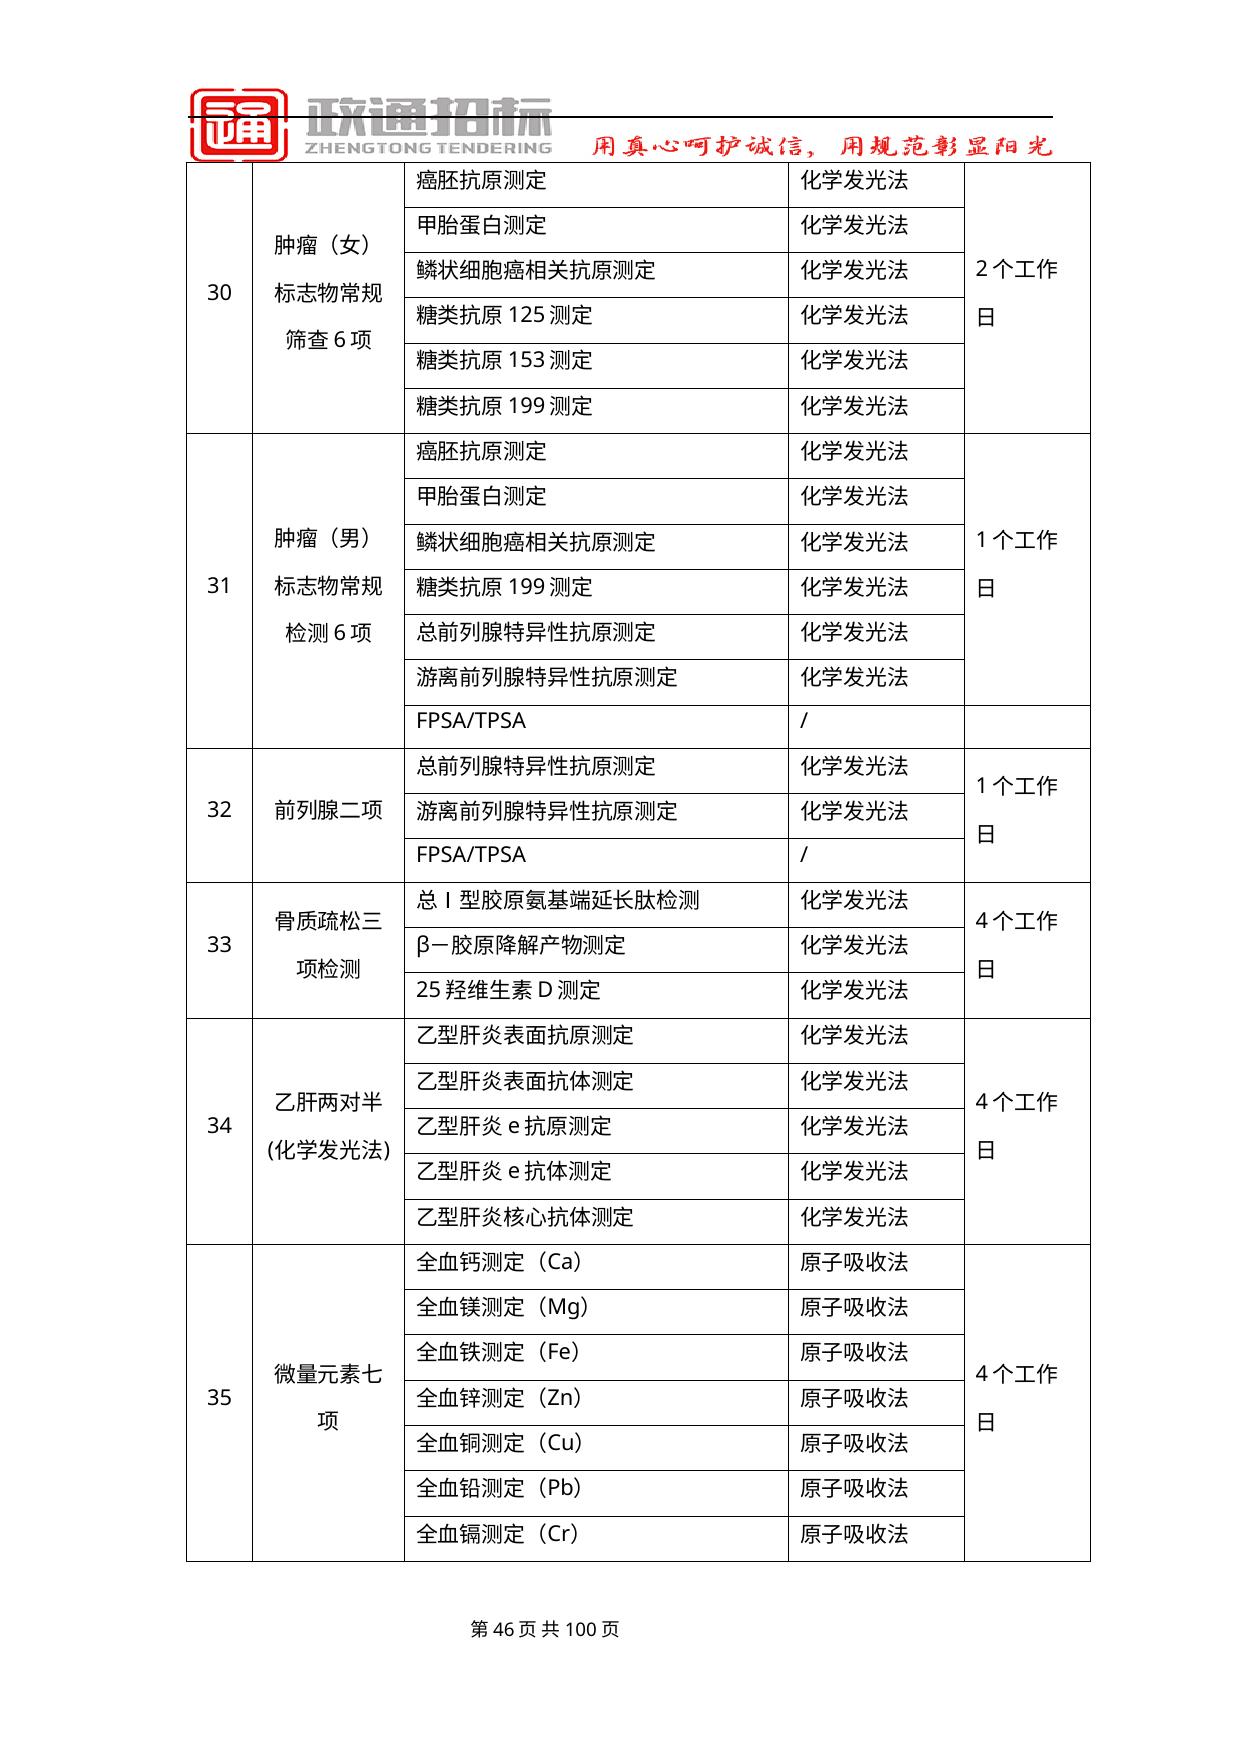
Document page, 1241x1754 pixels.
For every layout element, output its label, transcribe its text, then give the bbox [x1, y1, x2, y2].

table_cell 化学发光法 [789, 1019, 964, 1063]
table_cell 癌胚抗原测定 [405, 163, 788, 207]
table_cell β－胶原降解产物测定 [405, 928, 788, 972]
table_cell 25羟维生素D测定 [405, 973, 788, 1017]
picture [188, 118, 1053, 162]
table_cell 糖类抗原199测定 [405, 570, 788, 614]
table_cell 全血铅测定（Pb） [405, 1471, 788, 1516]
table_cell 化学发光法 [789, 1109, 964, 1153]
table_cell 全血钙测定（Ca） [405, 1245, 788, 1289]
table_cell 全血锌测定（Zn） [405, 1381, 788, 1425]
table_cell 化学发光法 [789, 479, 964, 523]
table_cell 微量元素七项 [253, 1245, 404, 1561]
table_cell 肿瘤（男）标志物常规检测6项 [253, 434, 404, 748]
table_cell 原子吸收法 [789, 1471, 964, 1516]
table_cell / [789, 706, 964, 748]
picture [188, 88, 1053, 116]
table_cell 化学发光法 [789, 389, 964, 433]
table_cell 原子吸收法 [789, 1517, 964, 1561]
table_cell 32 [187, 749, 252, 882]
table_cell 化学发光法 [789, 615, 964, 659]
table_cell / [789, 839, 964, 882]
table_cell 35 [187, 1245, 252, 1561]
table_cell 化学发光法 [789, 525, 964, 569]
table_cell 化学发光法 [789, 883, 964, 927]
table_cell 乙型肝炎e抗体测定 [405, 1154, 788, 1198]
table_cell 糖类抗原125测定 [405, 298, 788, 342]
table_cell 31 [187, 434, 252, 748]
table_cell FPSA/TPSA [405, 839, 788, 882]
table_cell 糖类抗原153测定 [405, 344, 788, 388]
table_cell 前列腺二项 [253, 749, 404, 882]
table_cell 化学发光法 [789, 928, 964, 972]
table_cell 化学发光法 [789, 794, 964, 838]
table_cell 总Ⅰ型胶原氨基端延长肽检测 [405, 883, 788, 927]
table_cell 化学发光法 [789, 163, 964, 207]
table_cell 肿瘤（女）标志物常规筛查6项 [253, 163, 404, 433]
table_cell 鳞状细胞癌相关抗原测定 [405, 525, 788, 569]
table_cell 乙型肝炎表面抗体测定 [405, 1064, 788, 1108]
table_cell 原子吸收法 [789, 1335, 964, 1379]
table_cell 原子吸收法 [789, 1426, 964, 1470]
table_cell 游离前列腺特异性抗原测定 [405, 660, 788, 704]
table_cell [965, 706, 1090, 748]
table_cell 化学发光法 [789, 1200, 964, 1244]
table_cell 30 [187, 163, 252, 433]
table_cell 化学发光法 [789, 434, 964, 478]
table_cell 糖类抗原199测定 [405, 389, 788, 433]
table_cell 化学发光法 [789, 253, 964, 297]
table_cell 化学发光法 [789, 1064, 964, 1108]
table_cell 全血镉测定（Cr） [405, 1517, 788, 1561]
table_cell 全血镁测定（Mg） [405, 1290, 788, 1334]
table_cell 化学发光法 [789, 660, 964, 704]
table_cell 甲胎蛋白测定 [405, 479, 788, 523]
table_cell 甲胎蛋白测定 [405, 208, 788, 252]
table_cell 乙型肝炎核心抗体测定 [405, 1200, 788, 1244]
table_cell 全血铁测定（Fe） [405, 1335, 788, 1379]
table_cell 2个工作日 [965, 163, 1090, 433]
table_cell 游离前列腺特异性抗原测定 [405, 794, 788, 838]
table_cell 化学发光法 [789, 208, 964, 252]
table_cell 1个工作日 [965, 434, 1090, 704]
table_cell 34 [187, 1019, 252, 1244]
table_cell 4个工作日 [965, 1019, 1090, 1244]
table_cell 原子吸收法 [789, 1245, 964, 1289]
table_cell 鳞状细胞癌相关抗原测定 [405, 253, 788, 297]
table_cell 1个工作日 [965, 749, 1090, 882]
table_cell 全血铜测定（Cu） [405, 1426, 788, 1470]
table_cell 骨质疏松三项检测 [253, 883, 404, 1017]
table_cell 乙型肝炎表面抗原测定 [405, 1019, 788, 1063]
table_cell 33 [187, 883, 252, 1017]
table_cell 化学发光法 [789, 344, 964, 388]
table_cell 4个工作日 [965, 883, 1090, 1017]
table_cell 乙肝两对半(化学发光法) [253, 1019, 404, 1244]
table_cell 化学发光法 [789, 298, 964, 342]
table_cell 乙型肝炎e抗原测定 [405, 1109, 788, 1153]
table_cell 化学发光法 [789, 570, 964, 614]
table_cell 原子吸收法 [789, 1290, 964, 1334]
table_cell 原子吸收法 [789, 1381, 964, 1425]
table_cell 癌胚抗原测定 [405, 434, 788, 478]
table_cell 总前列腺特异性抗原测定 [405, 615, 788, 659]
table_cell 化学发光法 [789, 1154, 964, 1198]
table_cell 4个工作日 [965, 1245, 1090, 1561]
table_cell 化学发光法 [789, 973, 964, 1017]
table_cell 化学发光法 [789, 749, 964, 793]
table_cell FPSA/TPSA [405, 706, 788, 748]
table_cell 总前列腺特异性抗原测定 [405, 749, 788, 793]
